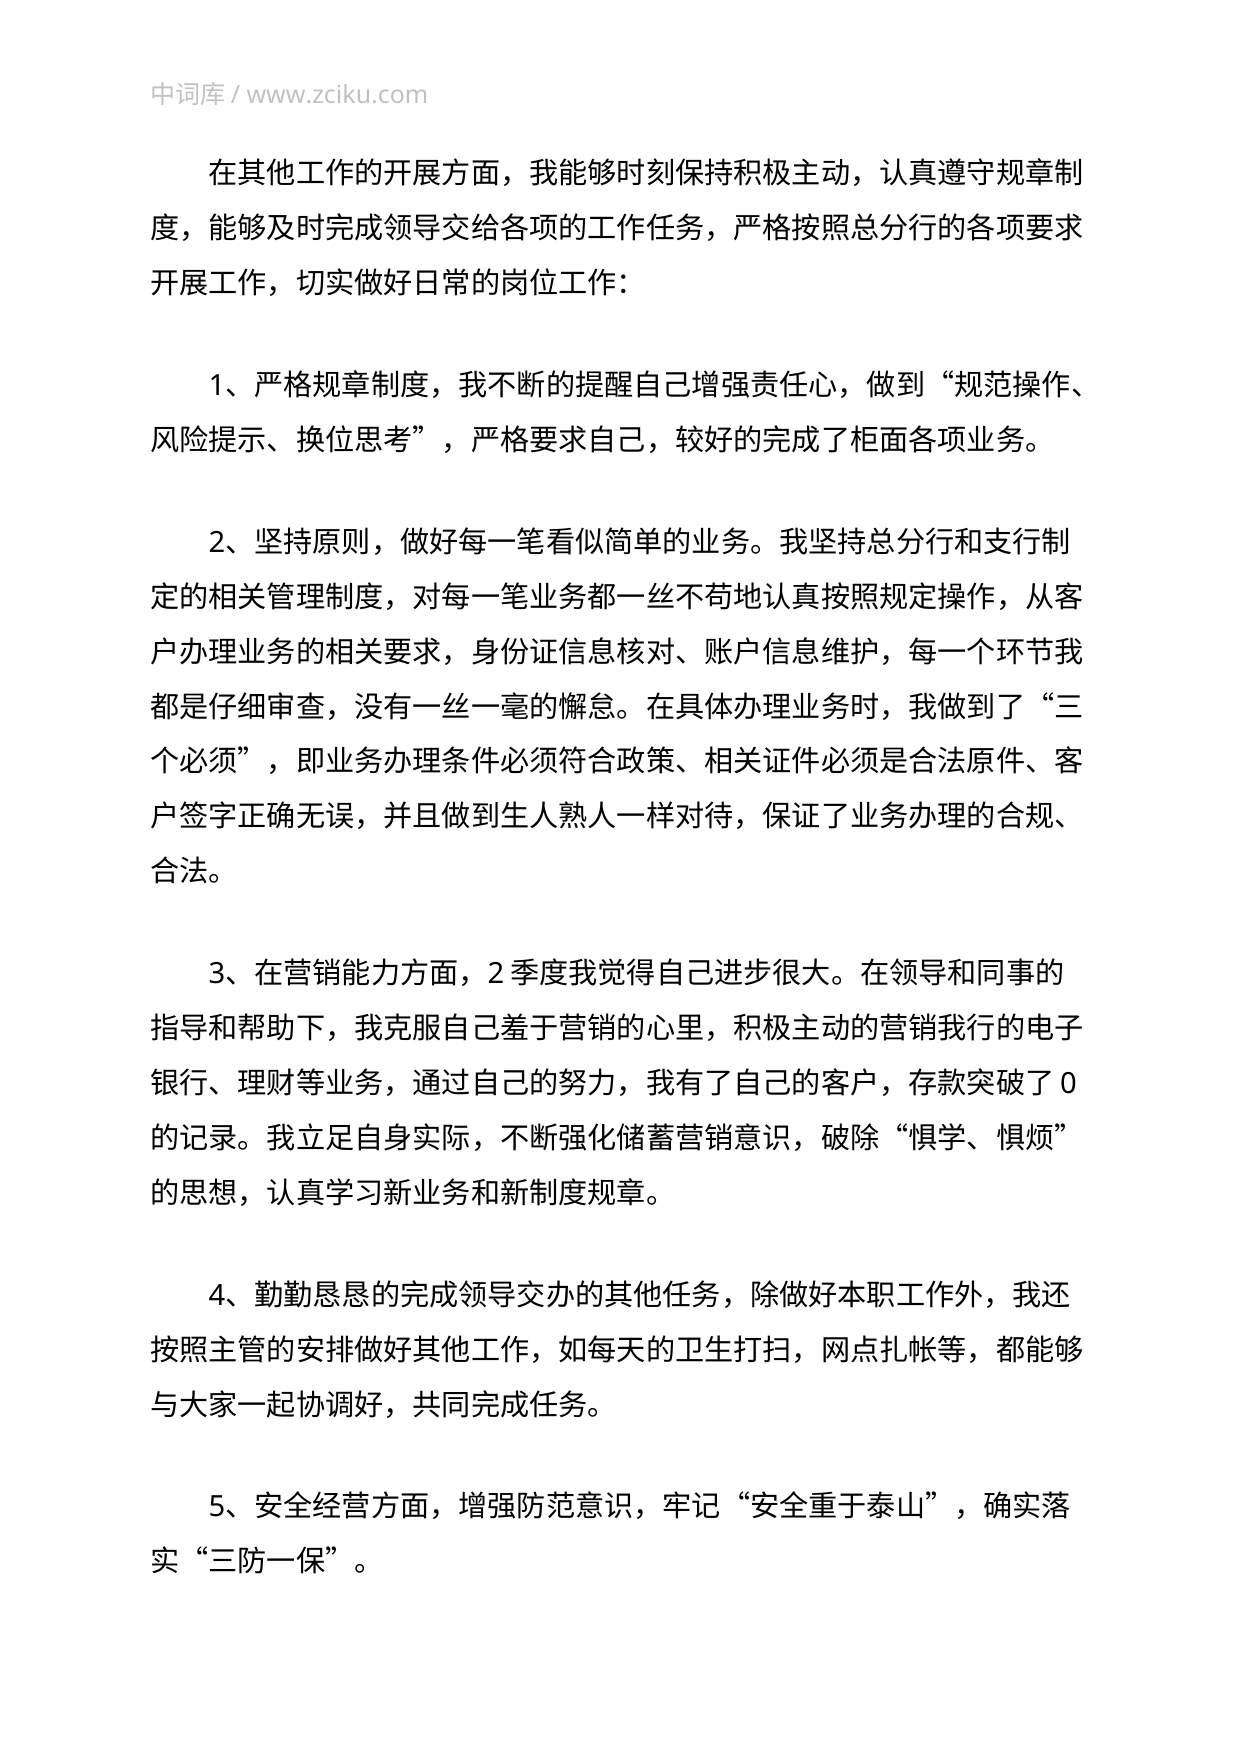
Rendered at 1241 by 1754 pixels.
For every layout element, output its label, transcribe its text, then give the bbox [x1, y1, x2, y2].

text 3、在营销能力方面，2季度我觉得自己进步很大。在领导和同事的指导和帮助下，我克服自己羞于营销的心里，积极主动的营销我行的电子银行、理财等业务，通过自己的努力，我有了自己的客户，存款突破了0的记录。我立足自身实际，不断强化储蓄营销意识，破除“惧学、惧烦”的思想，认真学习新业务和新制度规章。 [150, 949, 1090, 1212]
text 2、坚持原则，做好每一笔看似简单的业务。我坚持总分行和支行制定的相关管理制度，对每一笔业务都一丝不苟地认真按照规定操作，从客户办理业务的相关要求，身份证信息核对、账户信息维护，每一个环节我都是仔细审查，没有一丝一毫的懈怠。在具体办理业务时，我做到了“三个必须”，即业务办理条件必须符合政策、相关证件必须是合法原件、客户签字正确无误，并且做到生人熟人一样对待，保证了业务办理的合规、合法。 [150, 518, 1090, 890]
text 1、严格规章制度，我不断的提醒自己增强责任心，做到“规范操作、风险提示、换位思考”，严格要求自己，较好的完成了柜面各项业务。 [150, 362, 1090, 459]
text 4、勤勤恳恳的完成领导交办的其他任务，除做好本职工作外，我还按照主管的安排做好其他工作，如每天的卫生打扫，网点扎帐等，都能够与大家一起协调好，共同完成任务。 [150, 1271, 1090, 1423]
text 5、安全经营方面，增强防范意识，牢记“安全重于泰山”，确实落实“三防一保”。 [150, 1483, 1090, 1580]
text 在其他工作的开展方面，我能够时刻保持积极主动，认真遵守规章制度，能够及时完成领导交给各项的工作任务，严格按照总分行的各项要求开展工作，切实做好日常的岗位工作： [150, 150, 1090, 302]
